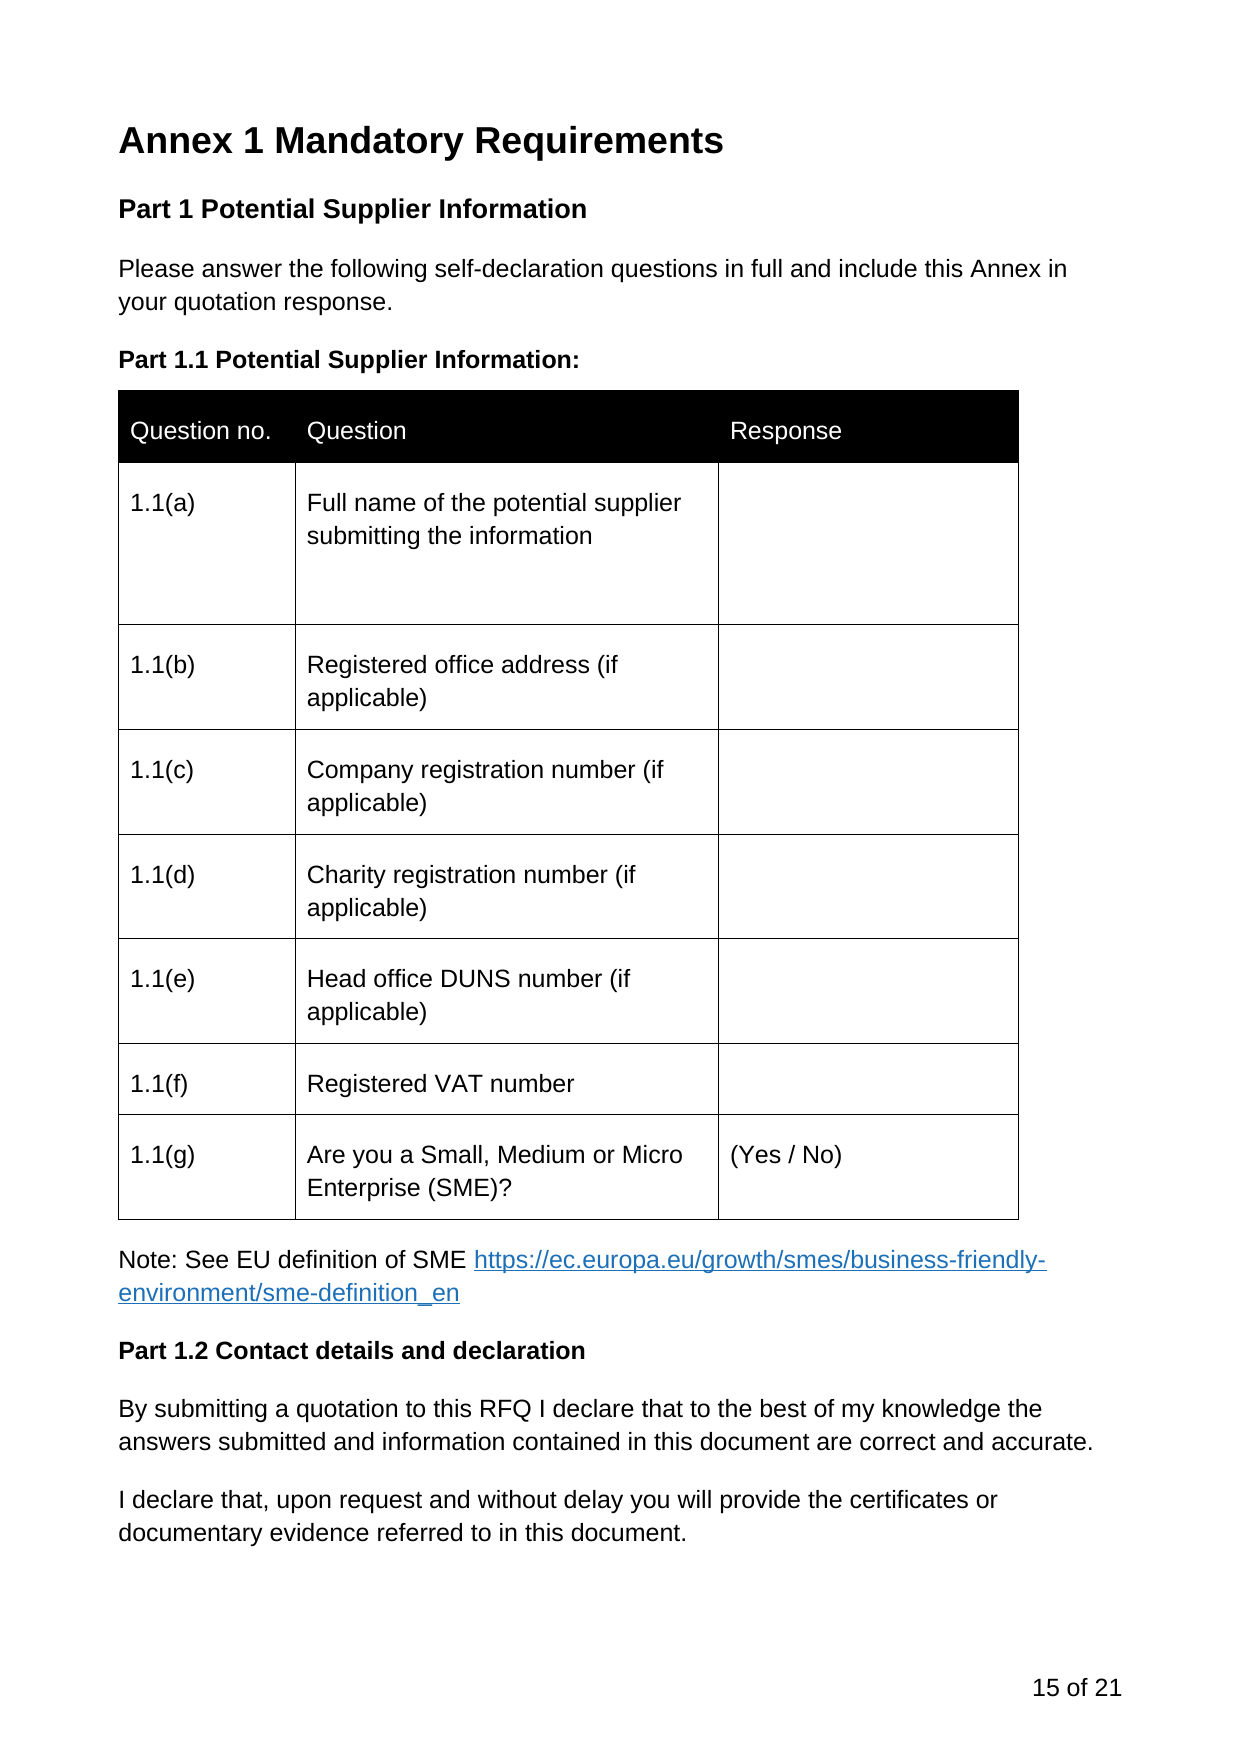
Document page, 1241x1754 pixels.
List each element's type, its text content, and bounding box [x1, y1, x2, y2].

table_header Question no. [119, 391, 295, 462]
table_cell Registered VAT number [296, 1044, 718, 1114]
table_header Response [719, 391, 1018, 462]
table_cell 1.1(c) [119, 730, 295, 833]
table_cell Company registration number (if applicable) [296, 730, 718, 833]
table_cell Are you a Small, Medium or Micro Enterprise (SME)? [296, 1115, 718, 1219]
table_header Question [296, 391, 718, 462]
table_cell [719, 835, 1018, 938]
title Annex 1 Mandatory Requirements [118, 118, 1122, 161]
table_cell 1.1(f) [119, 1044, 295, 1114]
text I declare that, upon request and without delay you will provide the certificates or documentary evidence referred to in this document. [118, 1485, 1122, 1547]
table_cell 1.1(d) [119, 835, 295, 938]
table_cell [719, 1044, 1018, 1114]
table_cell Head office DUNS number (if applicable) [296, 939, 718, 1043]
table_cell 1.1(a) [119, 463, 295, 624]
text By submitting a quotation to this RFQ I declare that to the best of my knowledge the answers submitted and information contained in this document are correct and accurate. [118, 1394, 1122, 1456]
table_cell [719, 939, 1018, 1043]
table_cell [719, 463, 1018, 624]
table_cell Charity registration number (if applicable) [296, 835, 718, 938]
subtitle Part 1 Potential Supplier Information [118, 193, 1122, 224]
table_cell 1.1(b) [119, 625, 295, 729]
text Part 1.2 Contact details and declaration [118, 1336, 1122, 1365]
text Part 1.1 Potential Supplier Information: [118, 345, 1122, 373]
table_cell (Yes / No) [719, 1115, 1018, 1219]
text Note: See EU definition of SME https://ec.europa.eu/growth/smes/business-friendly-environment/sme-definition_en [118, 1245, 1122, 1307]
table_cell [719, 625, 1018, 729]
table_cell 1.1(g) [119, 1115, 295, 1219]
table_cell 1.1(e) [119, 939, 295, 1043]
table_cell [719, 730, 1018, 833]
table_cell Full name of the potential supplier submitting the information [296, 463, 718, 624]
table_cell Registered office address (if applicable) [296, 625, 718, 729]
text Please answer the following self-declaration questions in full and include this Annex in your quotation response. [118, 254, 1122, 315]
